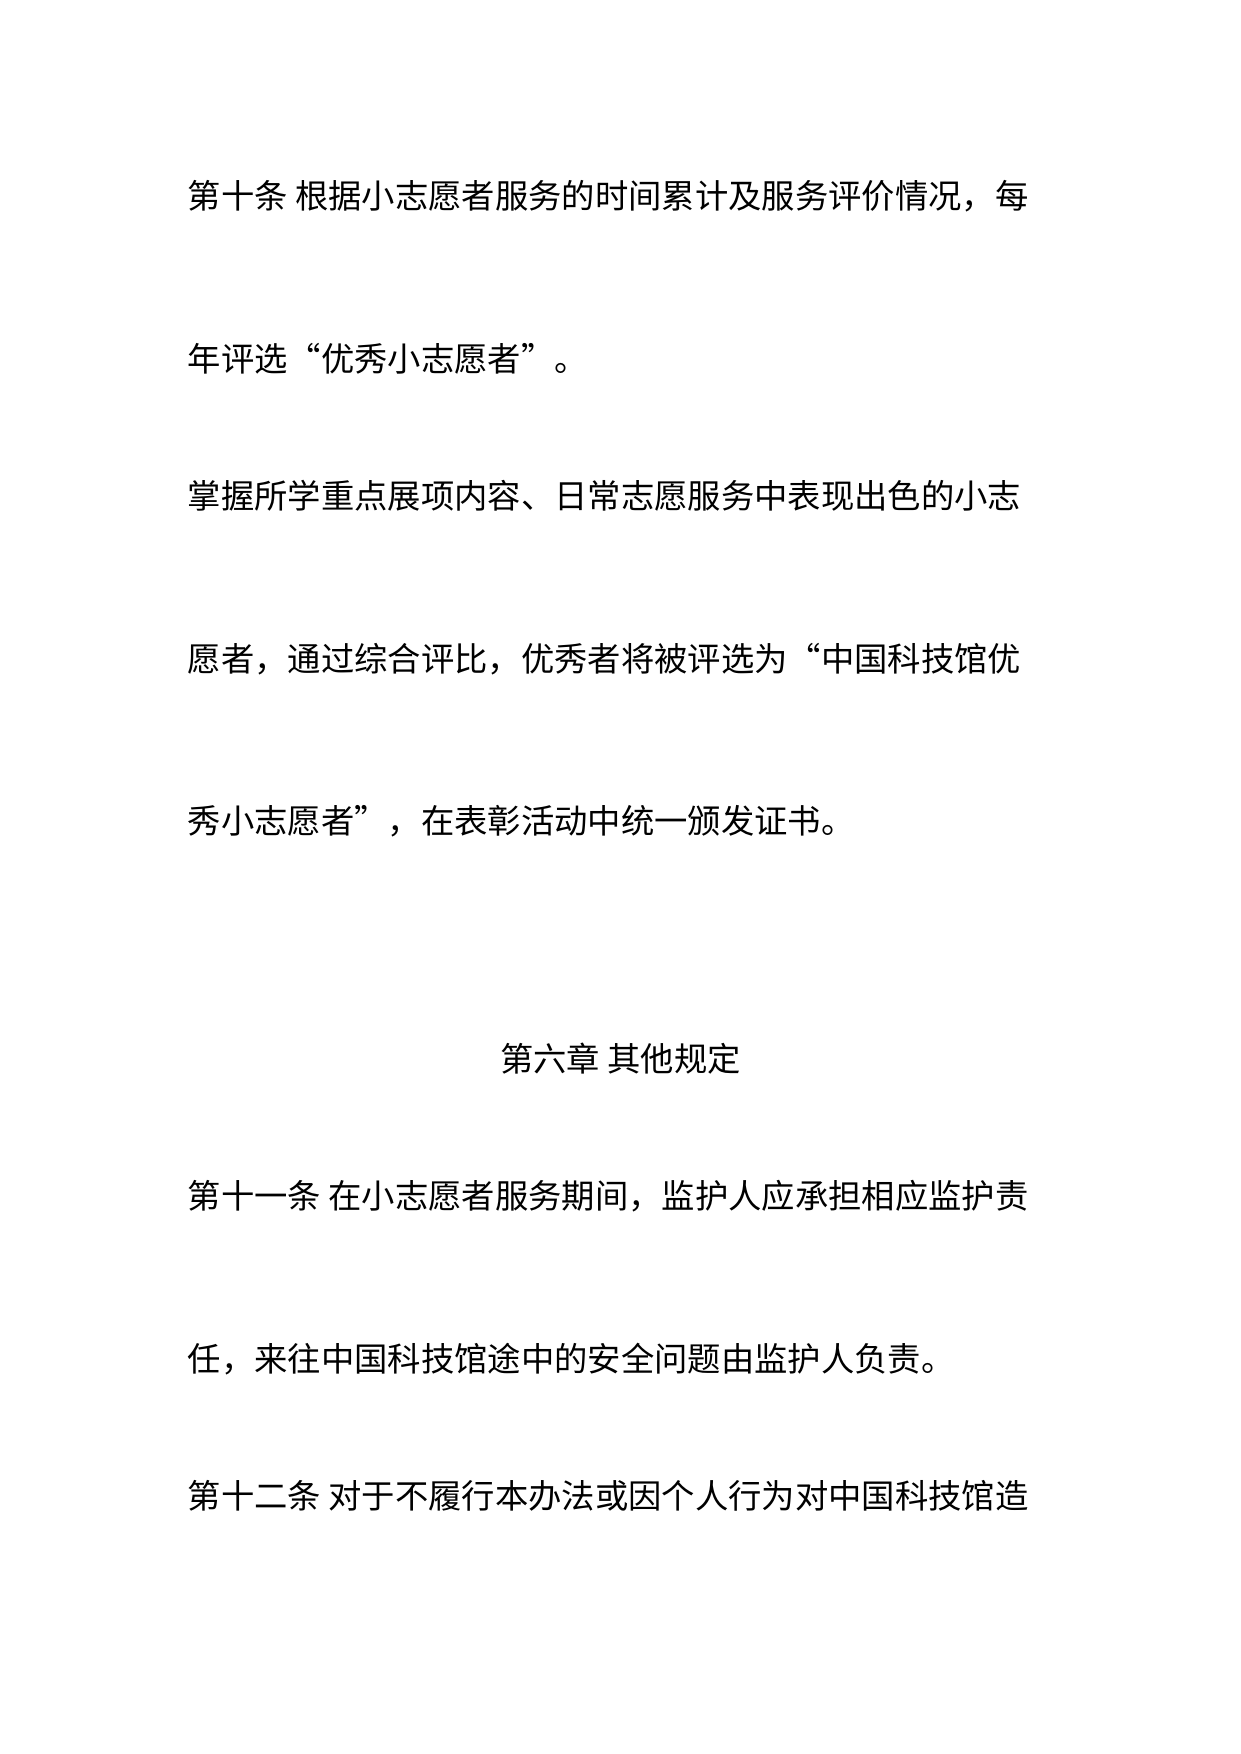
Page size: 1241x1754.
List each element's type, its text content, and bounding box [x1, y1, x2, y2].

text 第十一条 在小志愿者服务期间，监护人应承担相应监护责任，来往中国科技馆途中的安全问题由监护人负责。 [187, 1162, 1053, 1389]
text 第六章 其他规定 [187, 1025, 1053, 1090]
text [187, 1462, 1053, 1527]
text 掌握所学重点展项内容、日常志愿服务中表现出色的小志愿者，通过综合评比，优秀者将被评选为“中国科技馆优秀小志愿者”，在表彰活动中统一颁发证书。 [187, 462, 1053, 852]
text 第十条 根据小志愿者服务的时间累计及服务评价情况，每年评选“优秀小志愿者”。 [187, 162, 1053, 389]
